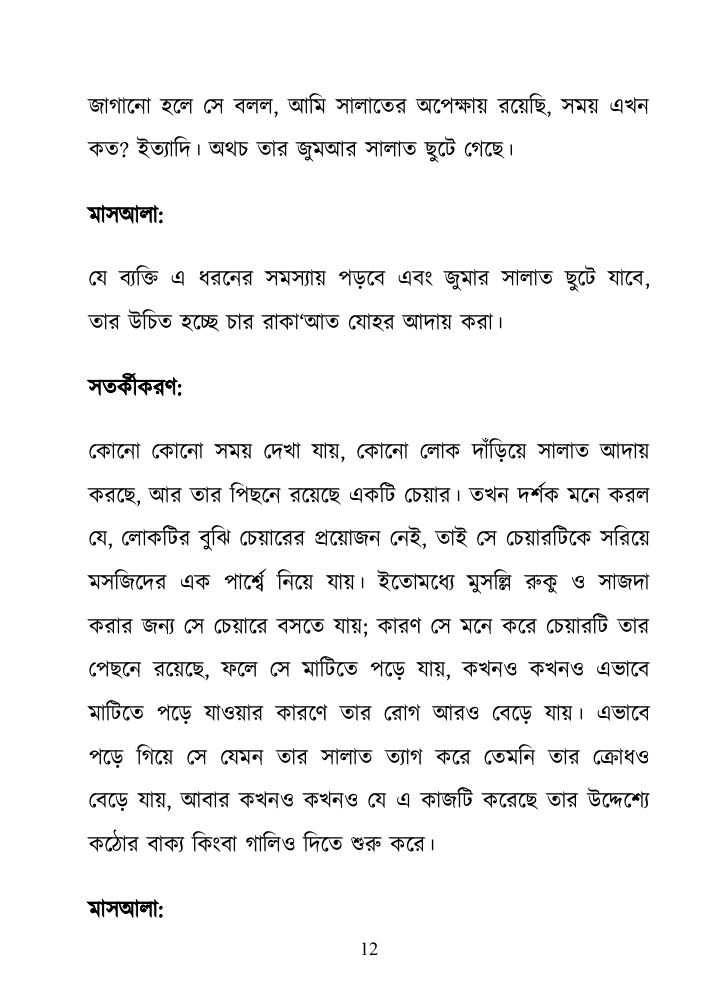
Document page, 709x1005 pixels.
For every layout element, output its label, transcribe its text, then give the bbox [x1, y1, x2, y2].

text যে ব্যক্তি এ ধরনের সমস্যায় পড়বে এবং জুমার সালাত ছুটে যাবে, তার উচিত হচ্ছে চার রাকা‘আত যোহর আদায় করা। [88, 258, 650, 340]
text সতর্কীকরণ: [88, 366, 650, 404]
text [88, 85, 650, 167]
text মাসআলা: [88, 193, 650, 232]
text মাসআলা: [88, 888, 650, 926]
text কোনো কোনো সময় দেখা যায়, কোনো লোক দাঁড়িয়ে সালাত আদায় করছে, আর তার পিছনে রয়েছে একটি চেয়ার। তখন দর্শক মনে করল যে, লোকটির বুঝি চেয়ারের প্রয়োজন নেই, তাই সে চেয়ারটিকে সরিয়ে মসজিদের এক পার্শ্বে নিয়ে যায়। ইতোমধ্যে মুসল্লি রুকু ও সাজদা করার জন্য সে চেয়ারে বসতে যায়; কারণ সে মনে করে চেয়ারটি তার পেছনে রয়েছে, ফলে সে মাটিতে পড়ে যায়, কখনও কখনও এভাবে মাটিতে পড়ে যাওয়ার কারণে তার রোগ আরও বেড়ে যায়। এভাবে পড়ে গিয়ে সে যেমন তার সালাত ত্যাগ করে তেমনি তার ক্রোধও বেড়ে যায়, আবার কখনও কখনও যে এ কাজটি করেছে তার উদ্দেশ্যে কঠোর বাক্য কিংবা গালিও দিতে শুরু করে। [88, 431, 650, 861]
